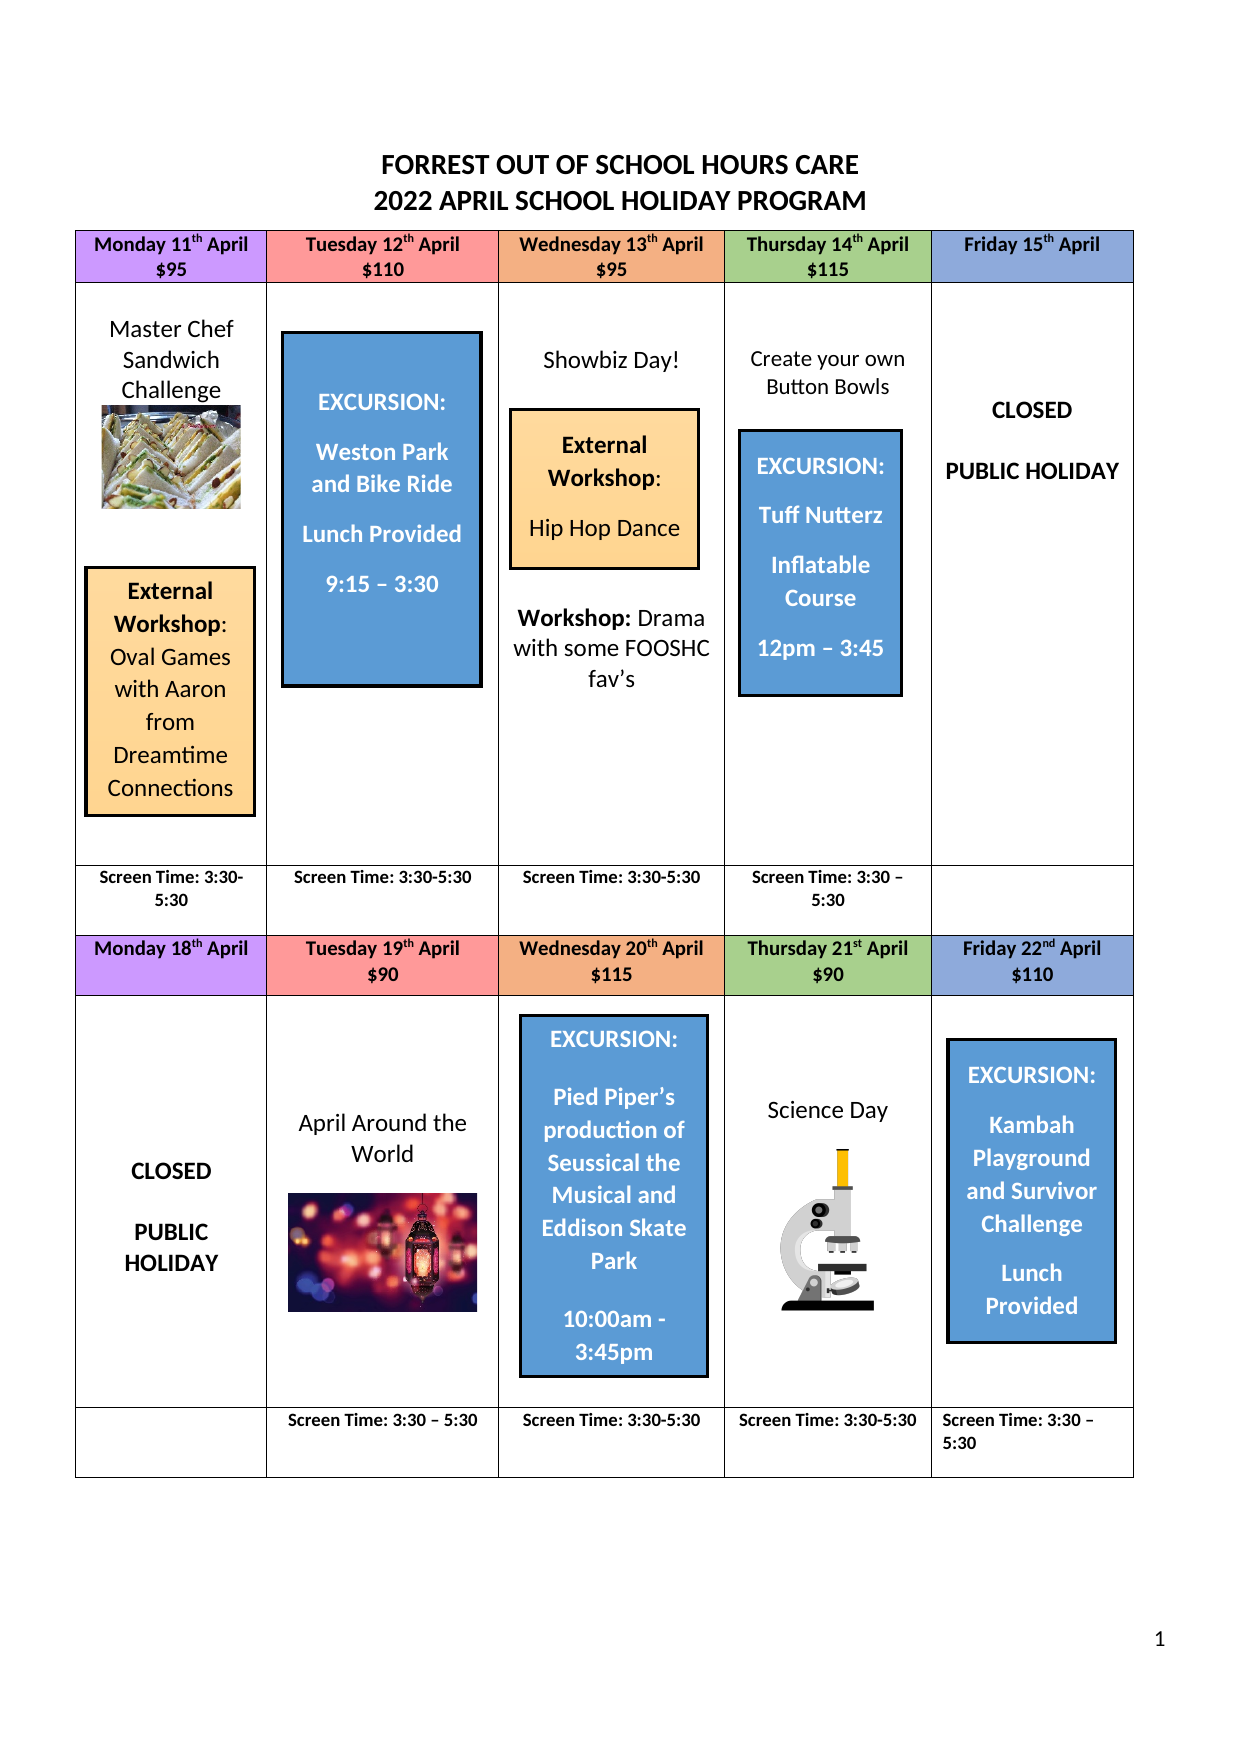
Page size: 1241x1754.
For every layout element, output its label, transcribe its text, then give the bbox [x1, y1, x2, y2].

text 2022 APRIL SCHOOL HOLIDAY PROGRAM [75, 182, 1165, 217]
table_cell Screen Time: 3:30-5:30 [76, 866, 266, 934]
table_cell Screen Time: 3:30-5:30 [499, 866, 724, 934]
table_cell [499, 996, 724, 1407]
table_cell Science Day [725, 996, 931, 1407]
table_cell [76, 1408, 266, 1477]
table_cell Showbiz Day! Workshop: Drama with some FOOSHC fav’s [499, 283, 724, 865]
text FORREST OUT OF SCHOOL HOURS CARE [75, 146, 1165, 182]
table_header Wednesday 13th April $95 [499, 231, 724, 282]
table_cell Master Chef Sandwich Challenge [76, 283, 266, 865]
picture [101, 405, 241, 509]
picture [288, 1193, 478, 1312]
table_cell Friday 22nd April $110 [932, 936, 1133, 995]
table_header Thursday 14th April $115 [725, 231, 931, 282]
table_cell [932, 866, 1133, 934]
table_cell April Around the World [267, 996, 498, 1407]
table_cell Screen Time: 3:30 – 5:30 [267, 1408, 498, 1477]
table_cell CLOSED PUBLIC HOLIDAY [76, 996, 266, 1407]
table_cell [267, 283, 498, 865]
table_cell Thursday 21st April $90 [725, 936, 931, 995]
table_cell Wednesday 20th April $115 [499, 936, 724, 995]
table_cell Screen Time: 3:30-5:30 [267, 866, 498, 934]
table_header Tuesday 12th April $110 [267, 231, 498, 282]
table_cell CLOSED PUBLIC HOLIDAY [932, 283, 1133, 865]
table_cell Screen Time: 3:30-5:30 [725, 1408, 931, 1477]
table_cell Screen Time: 3:30-5:30 [499, 1408, 724, 1477]
table_cell Tuesday 19th April $90 [267, 936, 498, 995]
picture [735, 1137, 920, 1322]
table_cell Screen Time: 3:30 – 5:30 [725, 866, 931, 934]
table_cell Create your own Button Bowls [725, 283, 931, 865]
table_cell Monday 18th April [76, 936, 266, 995]
table_cell Screen Time: 3:30 – 5:30 [932, 1408, 1133, 1477]
table_cell [932, 996, 1133, 1407]
table_header Friday 15th April [932, 231, 1133, 282]
table_header Monday 11th April $95 [76, 231, 266, 282]
